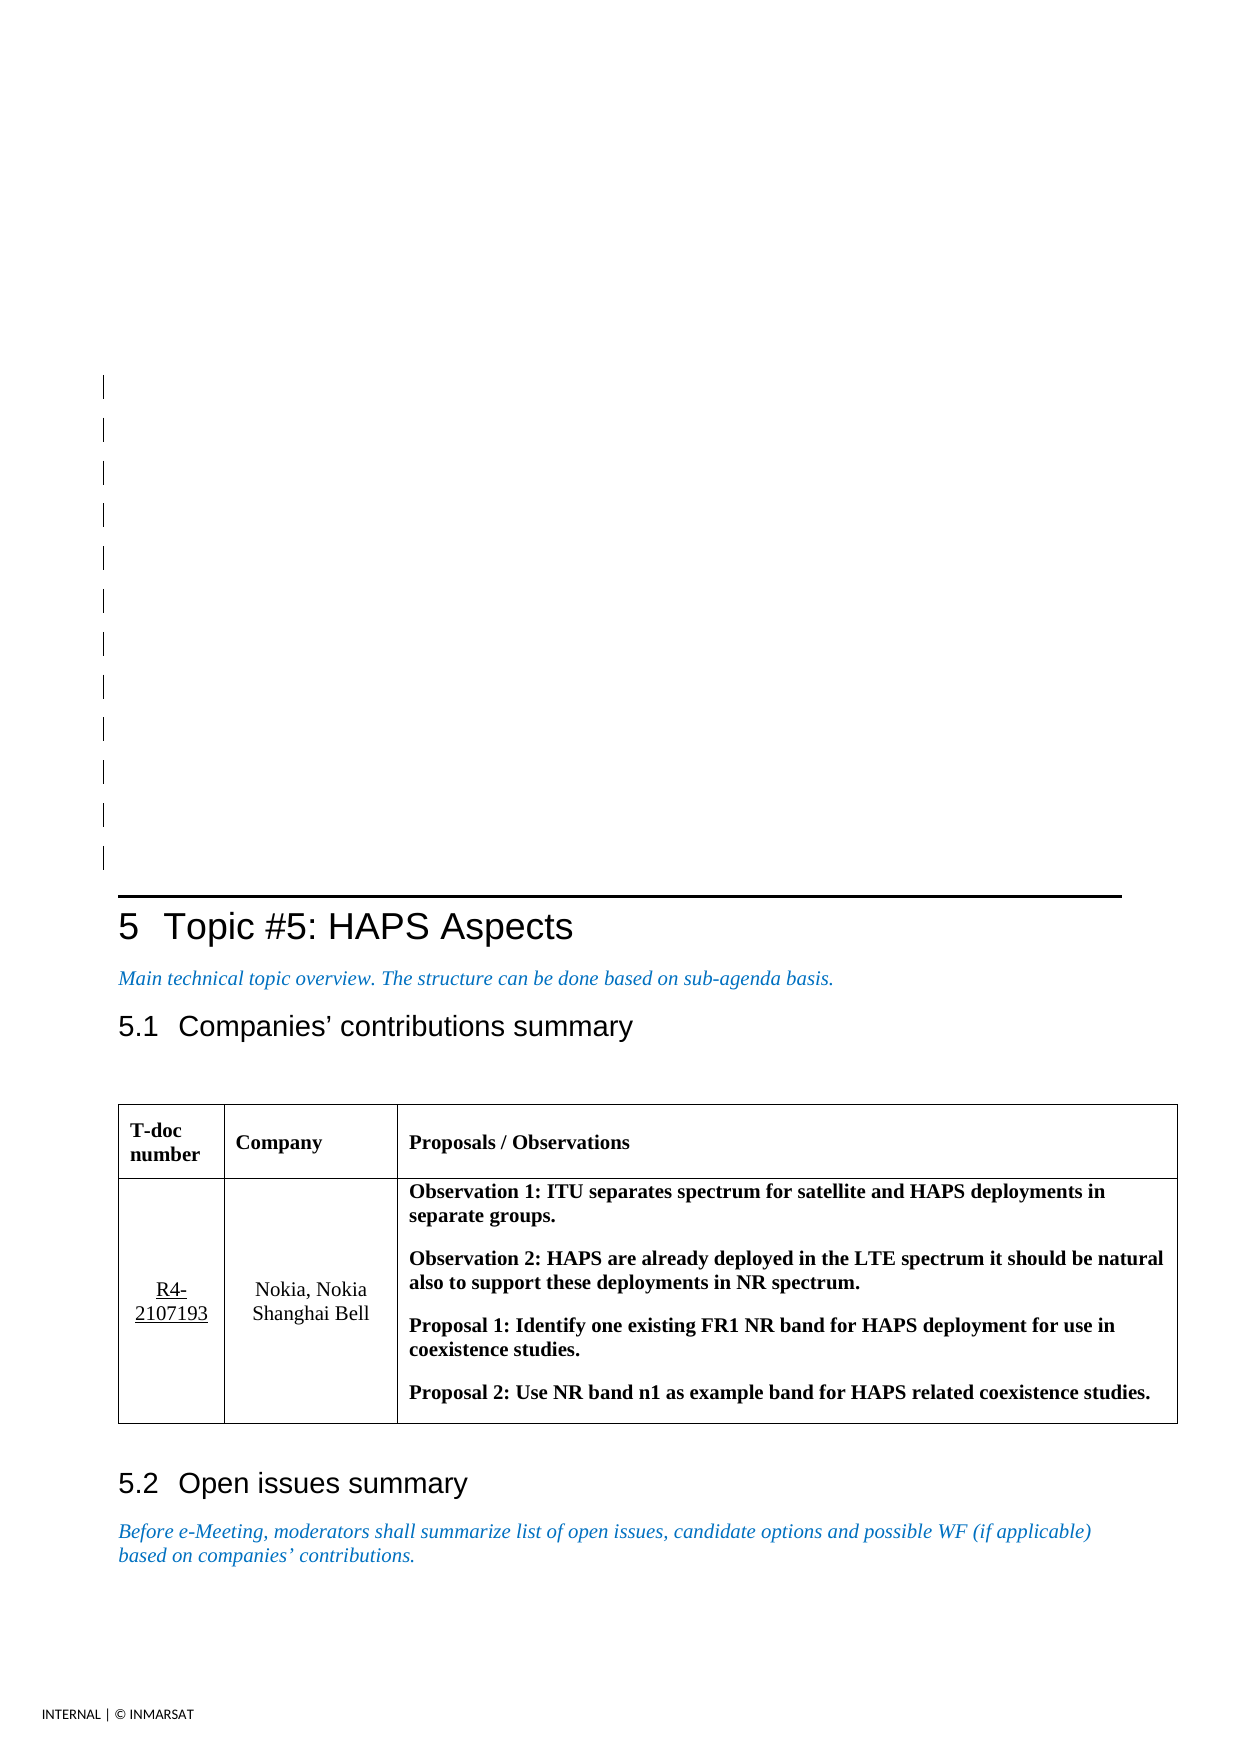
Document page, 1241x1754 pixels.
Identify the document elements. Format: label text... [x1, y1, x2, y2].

text Before e-Meeting, moderators shall summarize list of open issues, candidate options and possible WF (if applicable) based on companies’ contributions. [118, 1519, 1122, 1567]
table_cell Observation 1: ITU separates spectrum for satellite and HAPS deployments in separate groups. Observation 2: HAPS are already deployed in the LTE spectrum it should be natural also to support these deployments in NR spectrum. Proposal 1: Identify one existing FR1 NR band for HAPS deployment for use in coexistence studies. Proposal 2: Use NR band n1 as example band for HAPS related coexistence studies. [398, 1179, 1177, 1423]
subtitle Topic #5: HAPS Aspects [118, 898, 1122, 947]
table_header Company [225, 1105, 397, 1178]
table_header Proposals / Observations [398, 1105, 1177, 1178]
subtitle Open issues summary [118, 1467, 1122, 1500]
text Main technical topic overview. The structure can be done based on sub-agenda basis. [118, 966, 1122, 990]
table_header T-doc number [119, 1105, 224, 1178]
table_cell R4-2107193 [119, 1179, 224, 1423]
subtitle Companies’ contributions summary [118, 1009, 1122, 1042]
table_cell Nokia, Nokia Shanghai Bell [225, 1179, 397, 1423]
